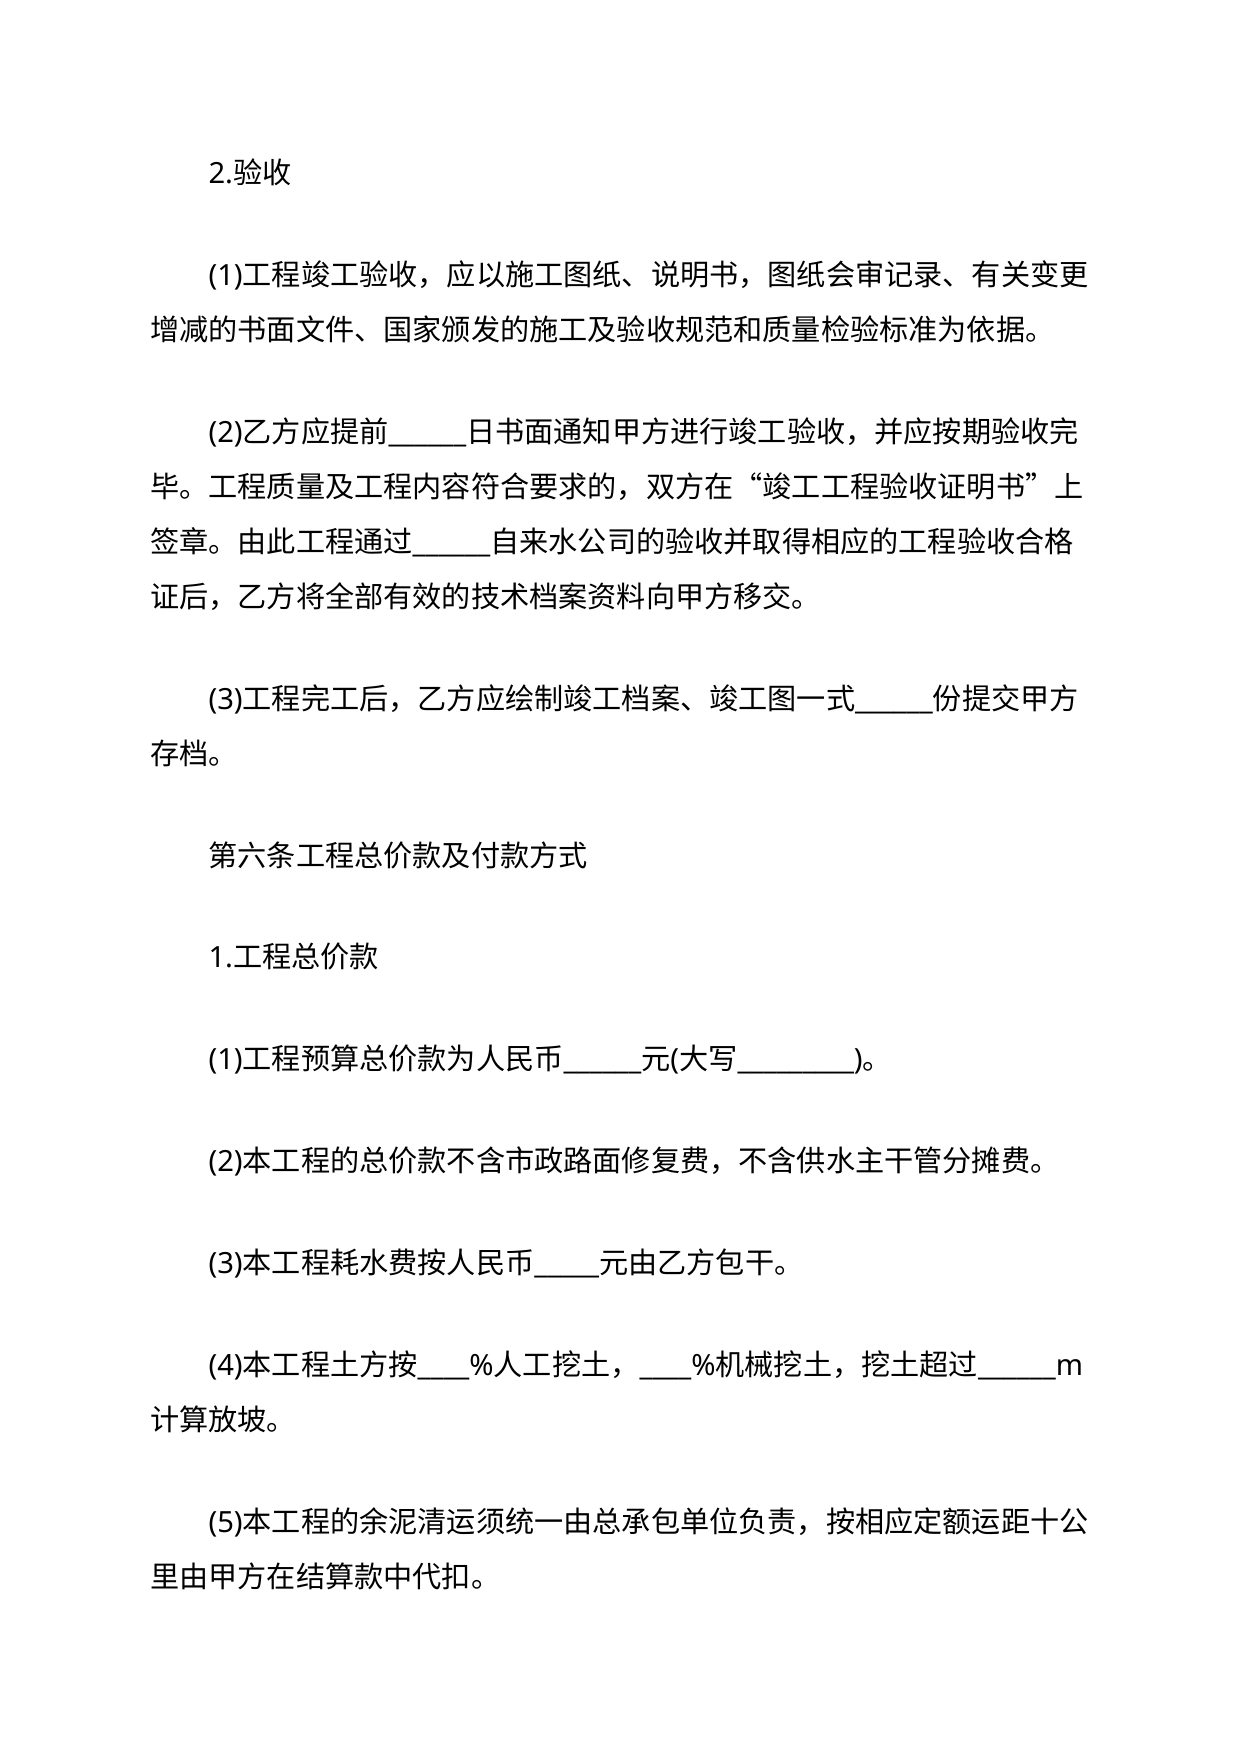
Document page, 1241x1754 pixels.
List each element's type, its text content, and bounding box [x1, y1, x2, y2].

text (1)工程预算总价款为人民币______元(大写_________)。 [150, 1036, 1090, 1078]
text (1)工程竣工验收，应以施工图纸、说明书，图纸会审记录、有关变更增减的书面文件、国家颁发的施工及验收规范和质量检验标准为依据。 [150, 252, 1090, 349]
text (2)乙方应提前______日书面通知甲方进行竣工验收，并应按期验收完毕。工程质量及工程内容符合要求的，双方在“竣工工程验收证明书”上签章。由此工程通过______自来水公司的验收并取得相应的工程验收合格证后，乙方将全部有效的技术档案资料向甲方移交。 [150, 409, 1090, 616]
text (5)本工程的余泥清运须统一由总承包单位负责，按相应定额运距十公里由甲方在结算款中代扣。 [150, 1499, 1090, 1596]
text (4)本工程土方按____%人工挖土，____%机械挖土，挖土超过______m计算放坡。 [150, 1342, 1090, 1439]
text 1.工程总价款 [150, 934, 1090, 976]
text 第六条工程总价款及付款方式 [150, 832, 1090, 874]
text 2.验收 [150, 150, 1090, 192]
text (3)本工程耗水费按人民币_____元由乙方包干。 [150, 1240, 1090, 1282]
text (3)工程完工后，乙方应绘制竣工档案、竣工图一式______份提交甲方存档。 [150, 675, 1090, 773]
text (2)本工程的总价款不含市政路面修复费，不含供水主干管分摊费。 [150, 1138, 1090, 1180]
